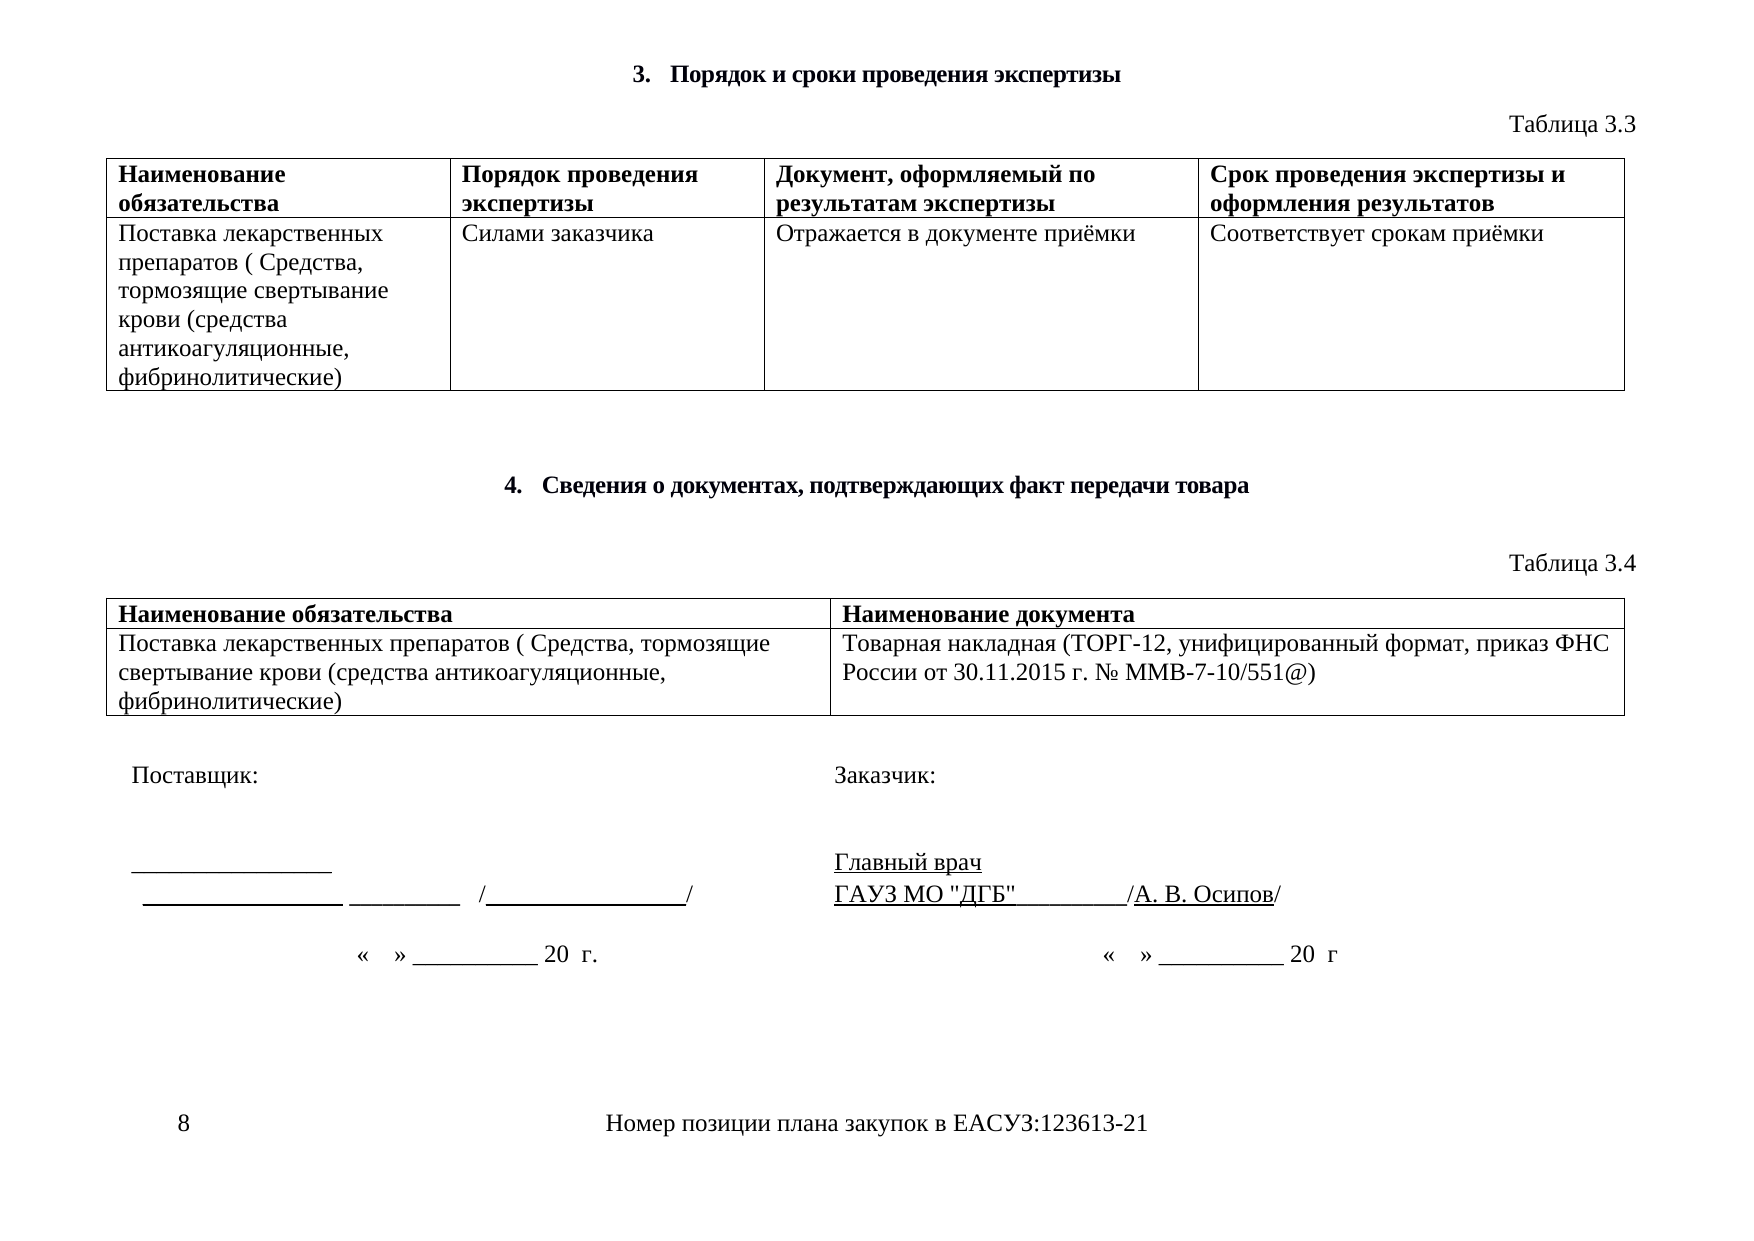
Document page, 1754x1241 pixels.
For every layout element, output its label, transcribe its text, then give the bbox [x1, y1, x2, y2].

table_header Срок проведения экспертизы и оформления результатов [1199, 159, 1624, 217]
table_cell Силами заказчика [451, 218, 764, 390]
table_cell Отражается в документе приёмки [765, 218, 1198, 390]
table_header Наименование обязательства [107, 159, 450, 217]
table_header Наименование обязательства [107, 599, 830, 627]
table_cell Товарная накладная (ТОРГ-12, унифицированный формат, приказ ФНС России от 30.11.2015 г. № ММВ-7-10/551@) [831, 629, 1624, 715]
subtitle Сведения о документах, подтверждающих факт передачи товара [118, 470, 1636, 498]
table_header Документ, оформляемый по результатам экспертизы [765, 159, 1198, 217]
table_header Порядок проведения экспертизы [451, 159, 764, 217]
table_cell Главный врач [823, 847, 1617, 876]
table_cell Соответствует срокам приёмки [1199, 218, 1624, 390]
table_header Наименование документа [831, 599, 1624, 627]
table_cell Поставка лекарственных препаратов ( Средства, тормозящие свертывание крови (средства антикоагуляционные, фибринолитические) [107, 218, 450, 390]
subtitle Порядок и сроки проведения экспертизы [118, 59, 1636, 88]
table_cell ________________ __________ /________________/ « » __________ 20 г. [131, 876, 823, 995]
table_cell ________________ [131, 847, 823, 876]
text Таблица 3.4 [118, 548, 1636, 577]
table_cell ГАУЗ МО "ДГБ"__________/А. В. Осипов/ « » __________ 20 г [823, 876, 1617, 995]
text Таблица 3.3 [118, 109, 1636, 137]
table_header Поставщик: [131, 760, 823, 847]
table_header Заказчик: [823, 760, 1617, 847]
table_cell Поставка лекарственных препаратов ( Средства, тормозящие свертывание крови (средства антикоагуляционные, фибринолитические) [107, 629, 830, 715]
